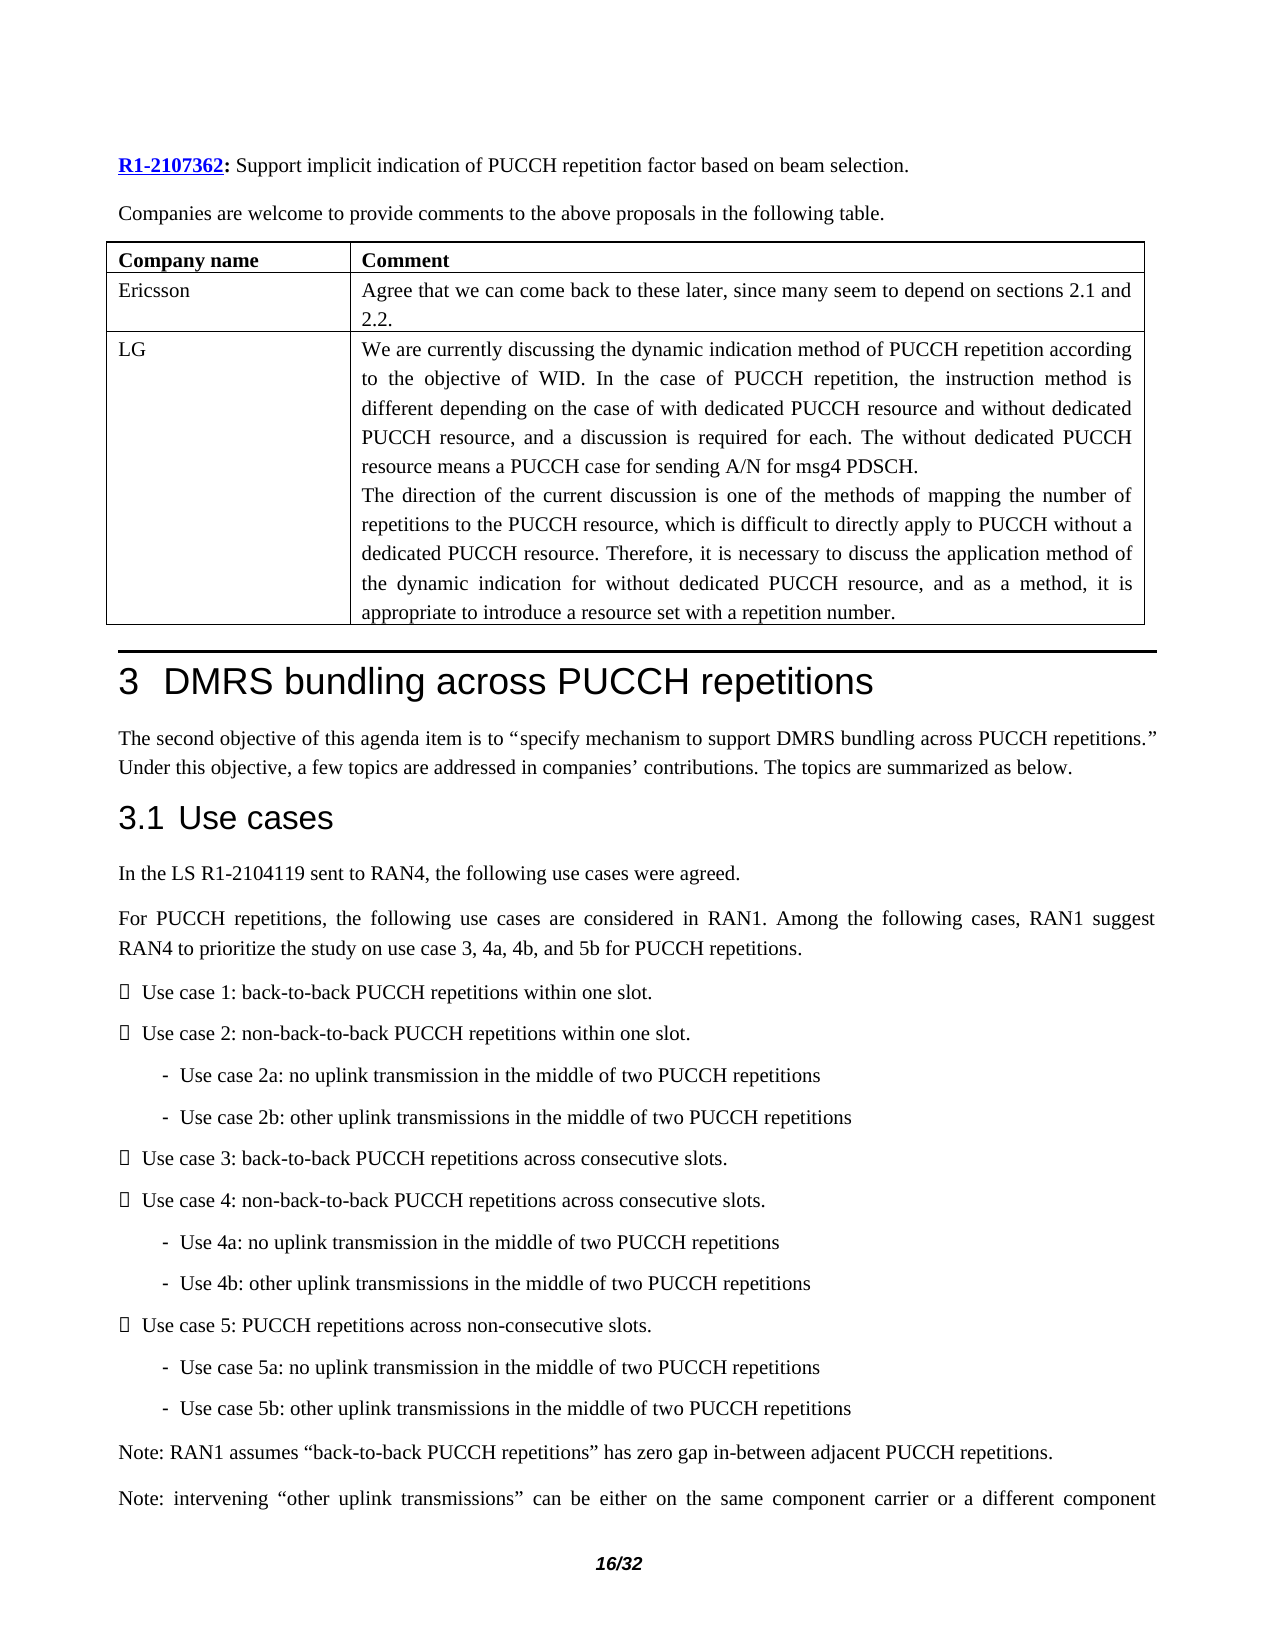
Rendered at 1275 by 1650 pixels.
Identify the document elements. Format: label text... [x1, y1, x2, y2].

text  Use case 5: PUCCH repetitions across non-consecutive slots. [118, 1309, 1157, 1339]
table_cell Ericsson [107, 273, 350, 331]
text  Use case 3: back-to-back PUCCH repetitions across consecutive slots. [118, 1143, 1157, 1172]
text  Use case 1: back-to-back PUCCH repetitions within one slot. [118, 976, 1157, 1005]
subtitle DMRS bundling across PUCCH repetitions [118, 653, 1157, 702]
text Companies are welcome to provide comments to the above proposals in the following table. [118, 196, 1157, 225]
text The second objective of this agenda item is to “specify mechanism to support DMRS bundling across PUCCH repetitions.” Under this objective, a few topics are addressed in companies’ contributions. The topics are summarized as below. [118, 721, 1157, 779]
text ‐ Use case 5b: other uplink transmissions in the middle of two PUCCH repetitions [162, 1393, 1157, 1422]
text  Use case 2: non-back-to-back PUCCH repetitions within one slot. [118, 1018, 1157, 1047]
text ‐ Use case 5a: no uplink transmission in the middle of two PUCCH repetitions [162, 1351, 1157, 1380]
text ‐ Use 4b: other uplink transmissions in the middle of two PUCCH repetitions [162, 1268, 1157, 1297]
text R1-2107362: Support implicit indication of PUCCH repetition factor based on beam selection. [118, 148, 1157, 177]
subtitle Use cases [118, 798, 1157, 837]
text ‐ Use 4a: no uplink transmission in the middle of two PUCCH repetitions [162, 1226, 1157, 1255]
table_cell Agree that we can come back to these later, since many seem to depend on sections 2.1 and 2.2. [351, 273, 1144, 331]
table_header Comment [351, 243, 1144, 272]
text ‐ Use case 2a: no uplink transmission in the middle of two PUCCH repetitions [162, 1059, 1157, 1089]
text Note: RAN1 assumes “back-to-back PUCCH repetitions” has zero gap in-between adjacent PUCCH repetitions. [118, 1434, 1157, 1464]
text ‐ Use case 2b: other uplink transmissions in the middle of two PUCCH repetitions [162, 1101, 1157, 1130]
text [118, 1480, 1157, 1509]
table_cell We are currently discussing the dynamic indication method of PUCCH repetition according to the objective of WID. In the case of PUCCH repetition, the instruction method is different depending on the case of with dedicated PUCCH resource and without dedicated PUCCH resource, and a discussion is required for each. The without dedicated PUCCH resource means a PUCCH case for sending A/N for msg4 PDSCH. The direction of the current discussion is one of the methods of mapping the number of repetitions to the PUCCH resource, which is difficult to directly apply to PUCCH without a dedicated PUCCH resource. Therefore, it is necessary to discuss the application method of the dynamic indication for without dedicated PUCCH resource, and as a method, it is appropriate to introduce a resource set with a repetition number. [351, 332, 1144, 624]
text  Use case 4: non-back-to-back PUCCH repetitions across consecutive slots. [118, 1184, 1157, 1214]
text For PUCCH repetitions, the following use cases are considered in RAN1. Among the following cases, RAN1 suggest RAN4 to prioritize the study on use case 3, 4a, 4b, and 5b for PUCCH repetitions. [118, 901, 1157, 959]
table_cell LG [107, 332, 350, 624]
table_header Company name [107, 243, 350, 272]
text In the LS R1-2104119 sent to RAN4, the following use cases were agreed. [118, 855, 1157, 884]
